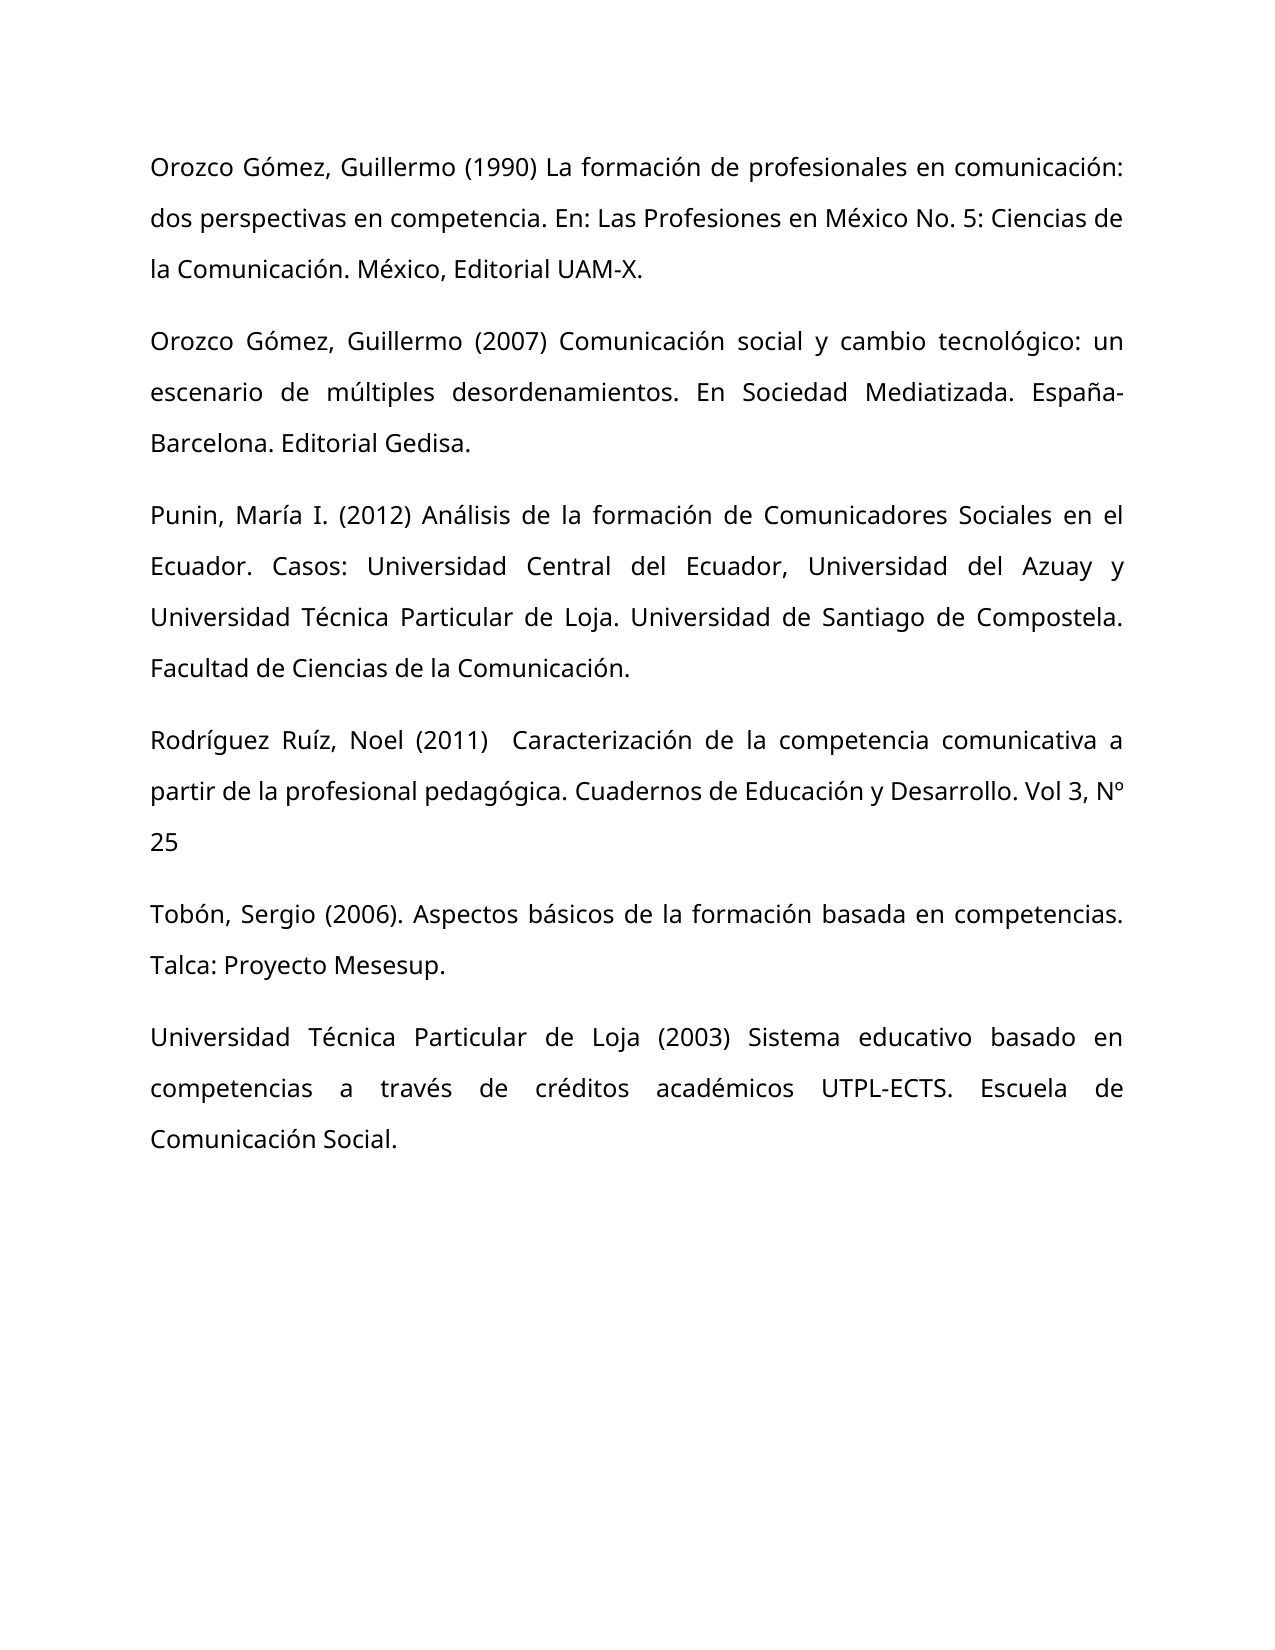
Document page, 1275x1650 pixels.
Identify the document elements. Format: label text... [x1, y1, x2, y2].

text Orozco Gómez, Guillermo (2007) Comunicación social y cambio tecnológico: un escenario de múltiples desordenamientos. En Sociedad Mediatizada. España-Barcelona. Editorial Gedisa. [150, 324, 1125, 460]
text Universidad Técnica Particular de Loja (2003) Sistema educativo basado en competencias a través de créditos académicos UTPL-ECTS. Escuela de Comunicación Social. [150, 1020, 1125, 1156]
text Tobón, Sergio (2006). Aspectos básicos de la formación basada en competencias. Talca: Proyecto Mesesup. [150, 897, 1125, 982]
text Punin, María I. (2012) Análisis de la formación de Comunicadores Sociales en el Ecuador. Casos: Universidad Central del Ecuador, Universidad del Azuay y Universidad Técnica Particular de Loja. Universidad de Santiago de Compostela. Facultad de Ciencias de la Comunicación. [150, 498, 1125, 685]
text Rodríguez Ruíz, Noel (2011) Caracterización de la competencia comunicativa a partir de la profesional pedagógica. Cuadernos de Educación y Desarrollo. Vol 3, Nº 25 [150, 723, 1125, 859]
text Orozco Gómez, Guillermo (1990) La formación de profesionales en comunicación: dos perspectivas en competencia. En: Las Profesiones en México No. 5: Ciencias de la Comunicación. México, Editorial UAM-X. [150, 150, 1125, 286]
